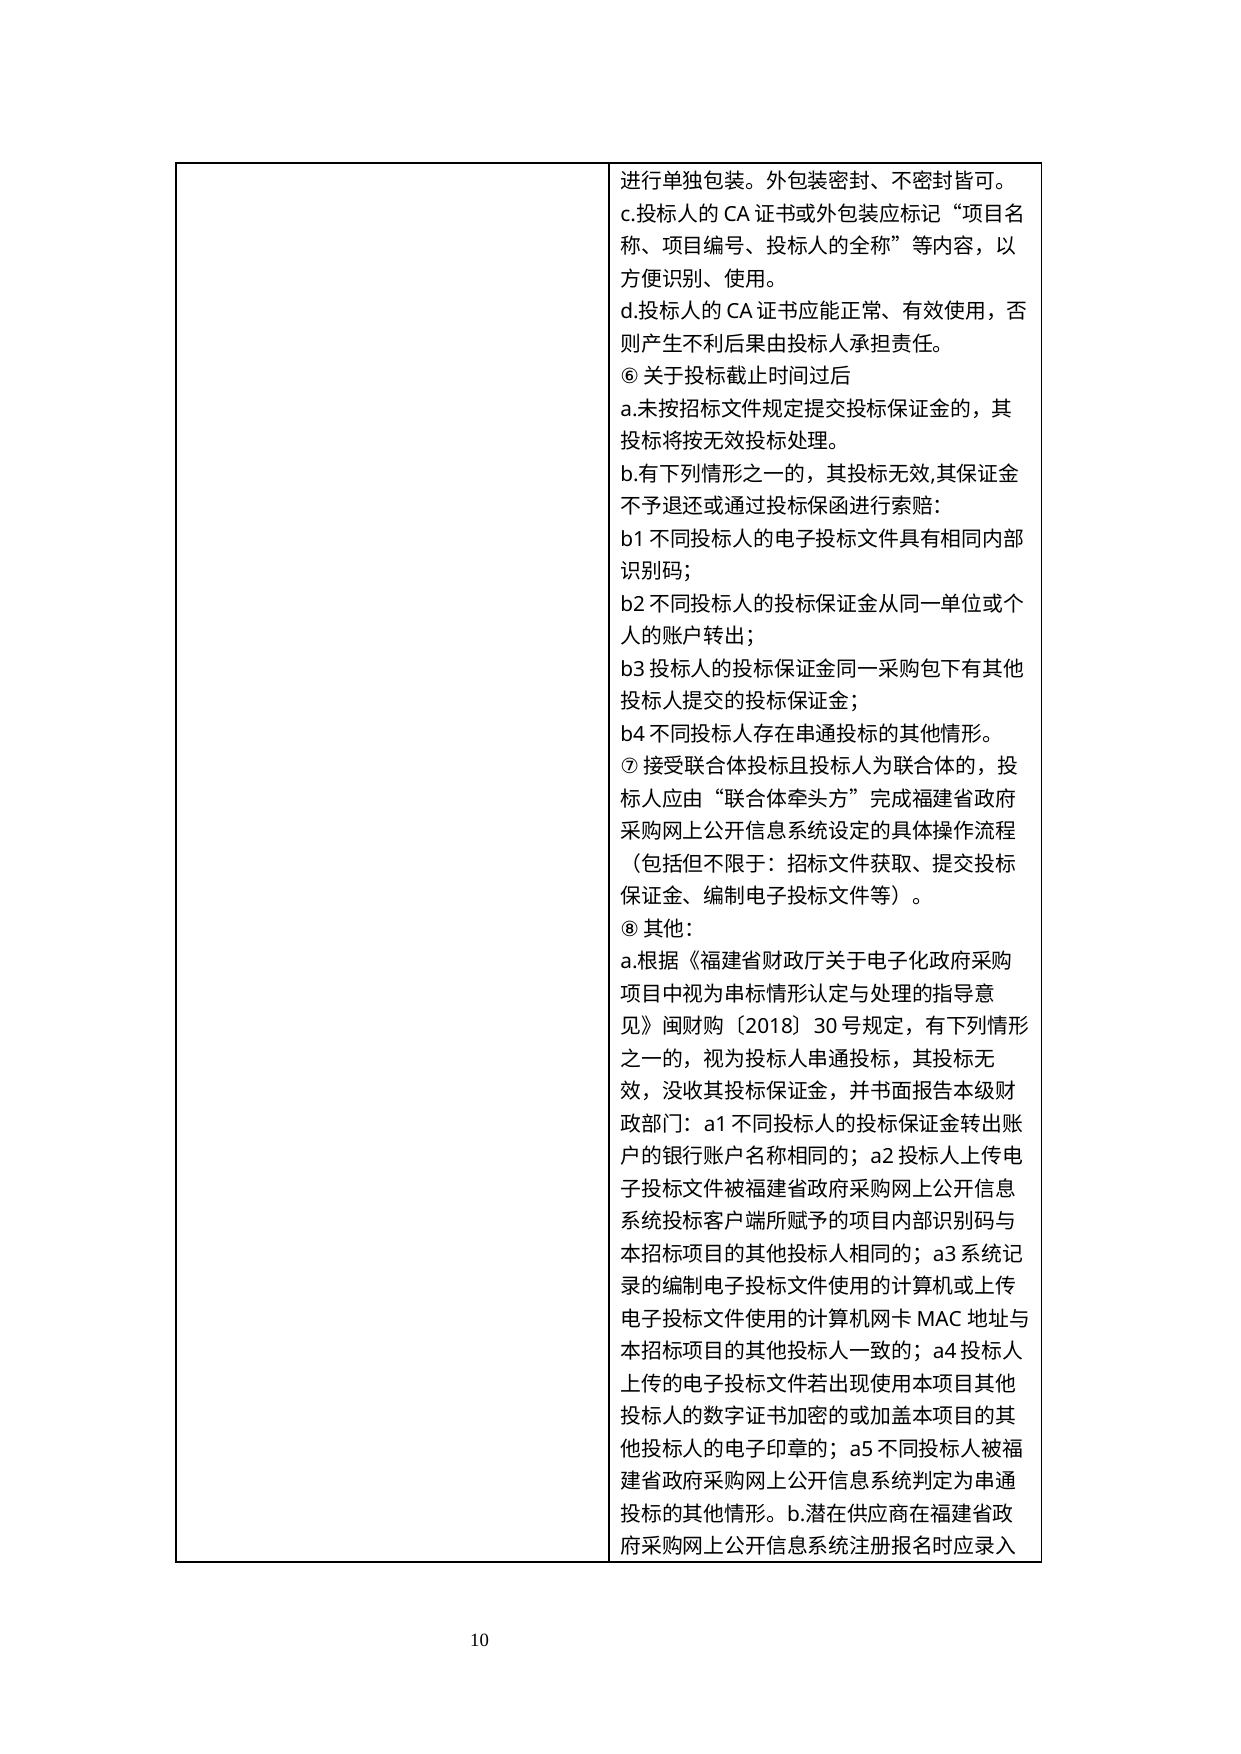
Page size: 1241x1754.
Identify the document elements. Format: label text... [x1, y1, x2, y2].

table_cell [610, 164, 1041, 1561]
table_cell 1 [177, 164, 608, 1561]
